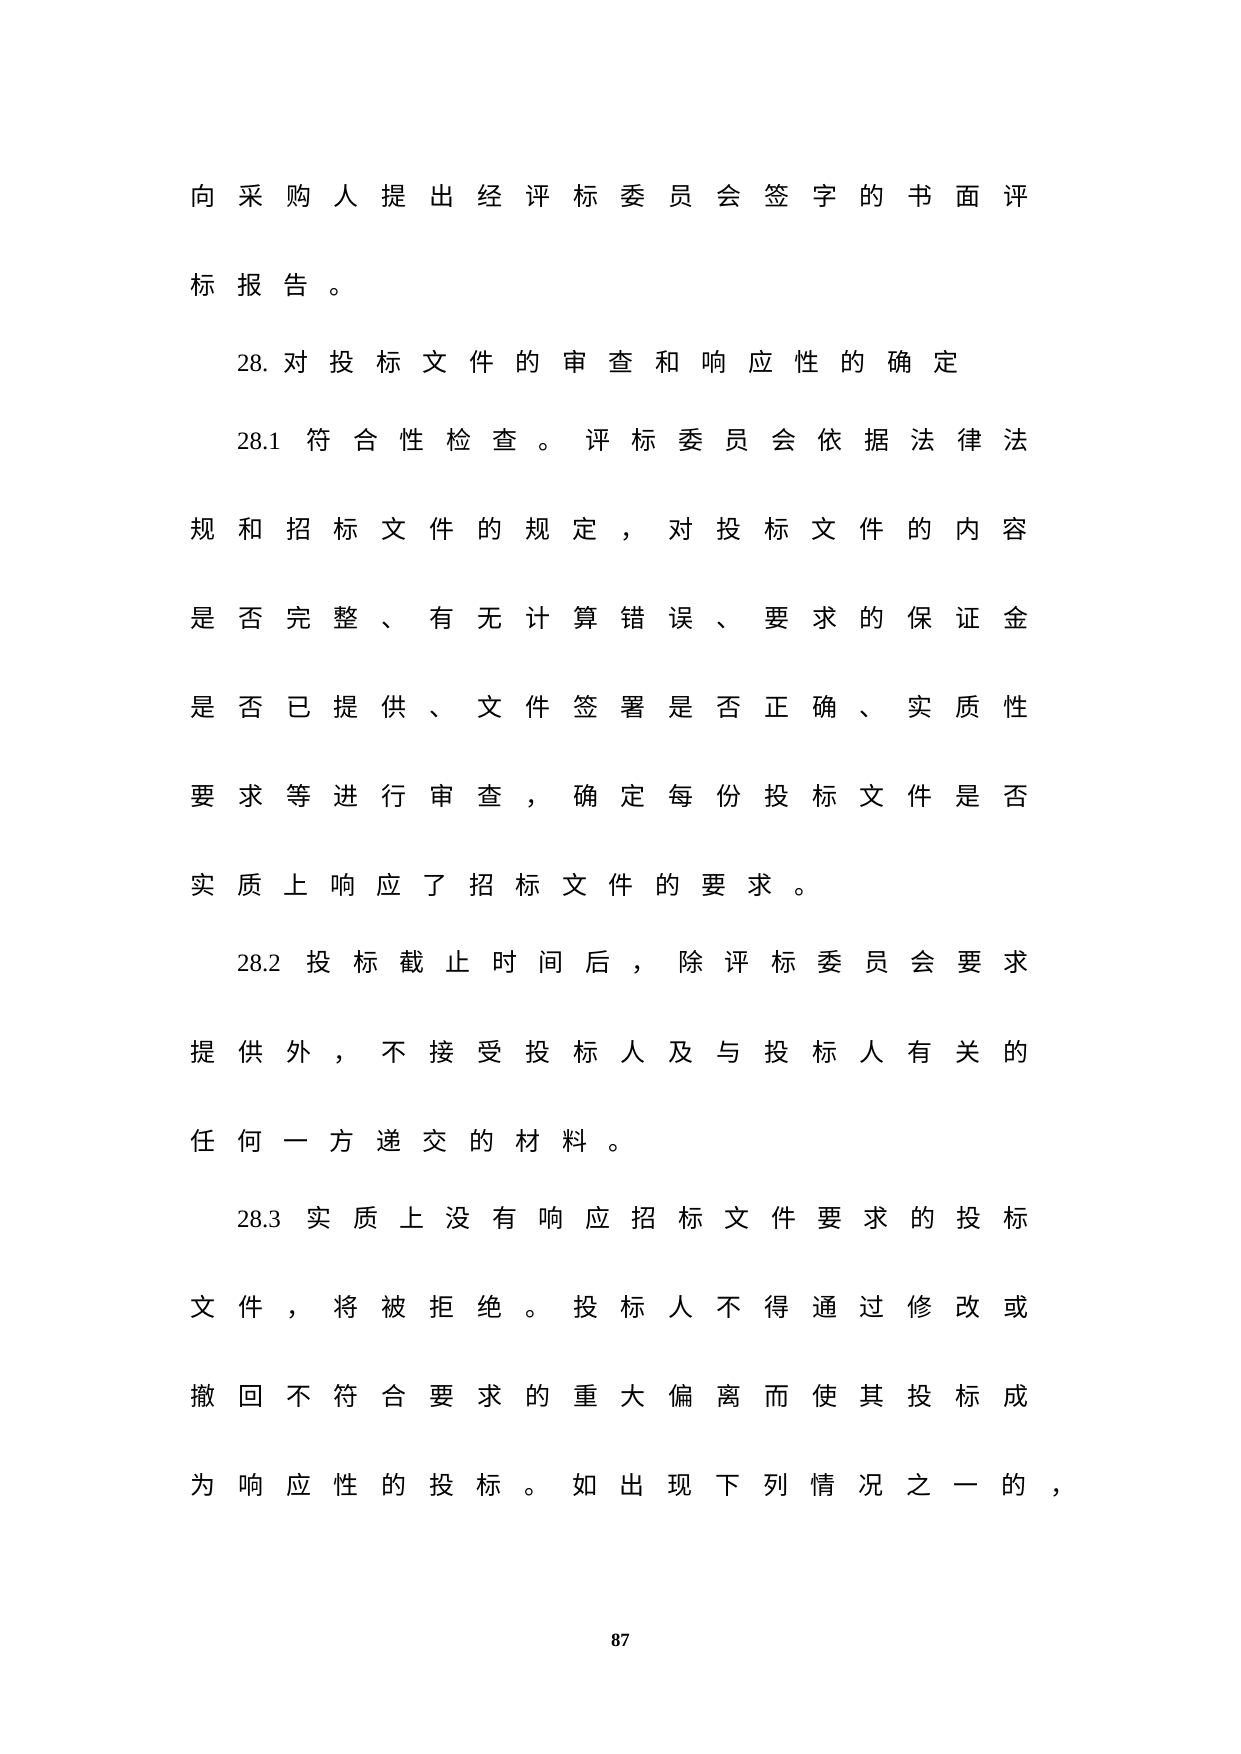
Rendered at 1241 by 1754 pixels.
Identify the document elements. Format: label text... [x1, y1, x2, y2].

text 28.1 符合性检查。评标委员会依据法律法规和招标文件的规定，对投标文件的内容是否完整、有无计算错误、要求的保证金是否已提供、文件签署是否正确、实质性要求等进行审查，确定每份投标文件是否实质上响应了招标文件的要求。 [190, 408, 1050, 913]
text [190, 1187, 1050, 1513]
text 28. 对投标文件的审查和响应性的确定 [190, 331, 1050, 390]
text 28.2 投标截止时间后，除评标委员会要求提供外，不接受投标人及与投标人有关的任何一方递交的材料。 [190, 931, 1050, 1169]
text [190, 164, 1050, 313]
